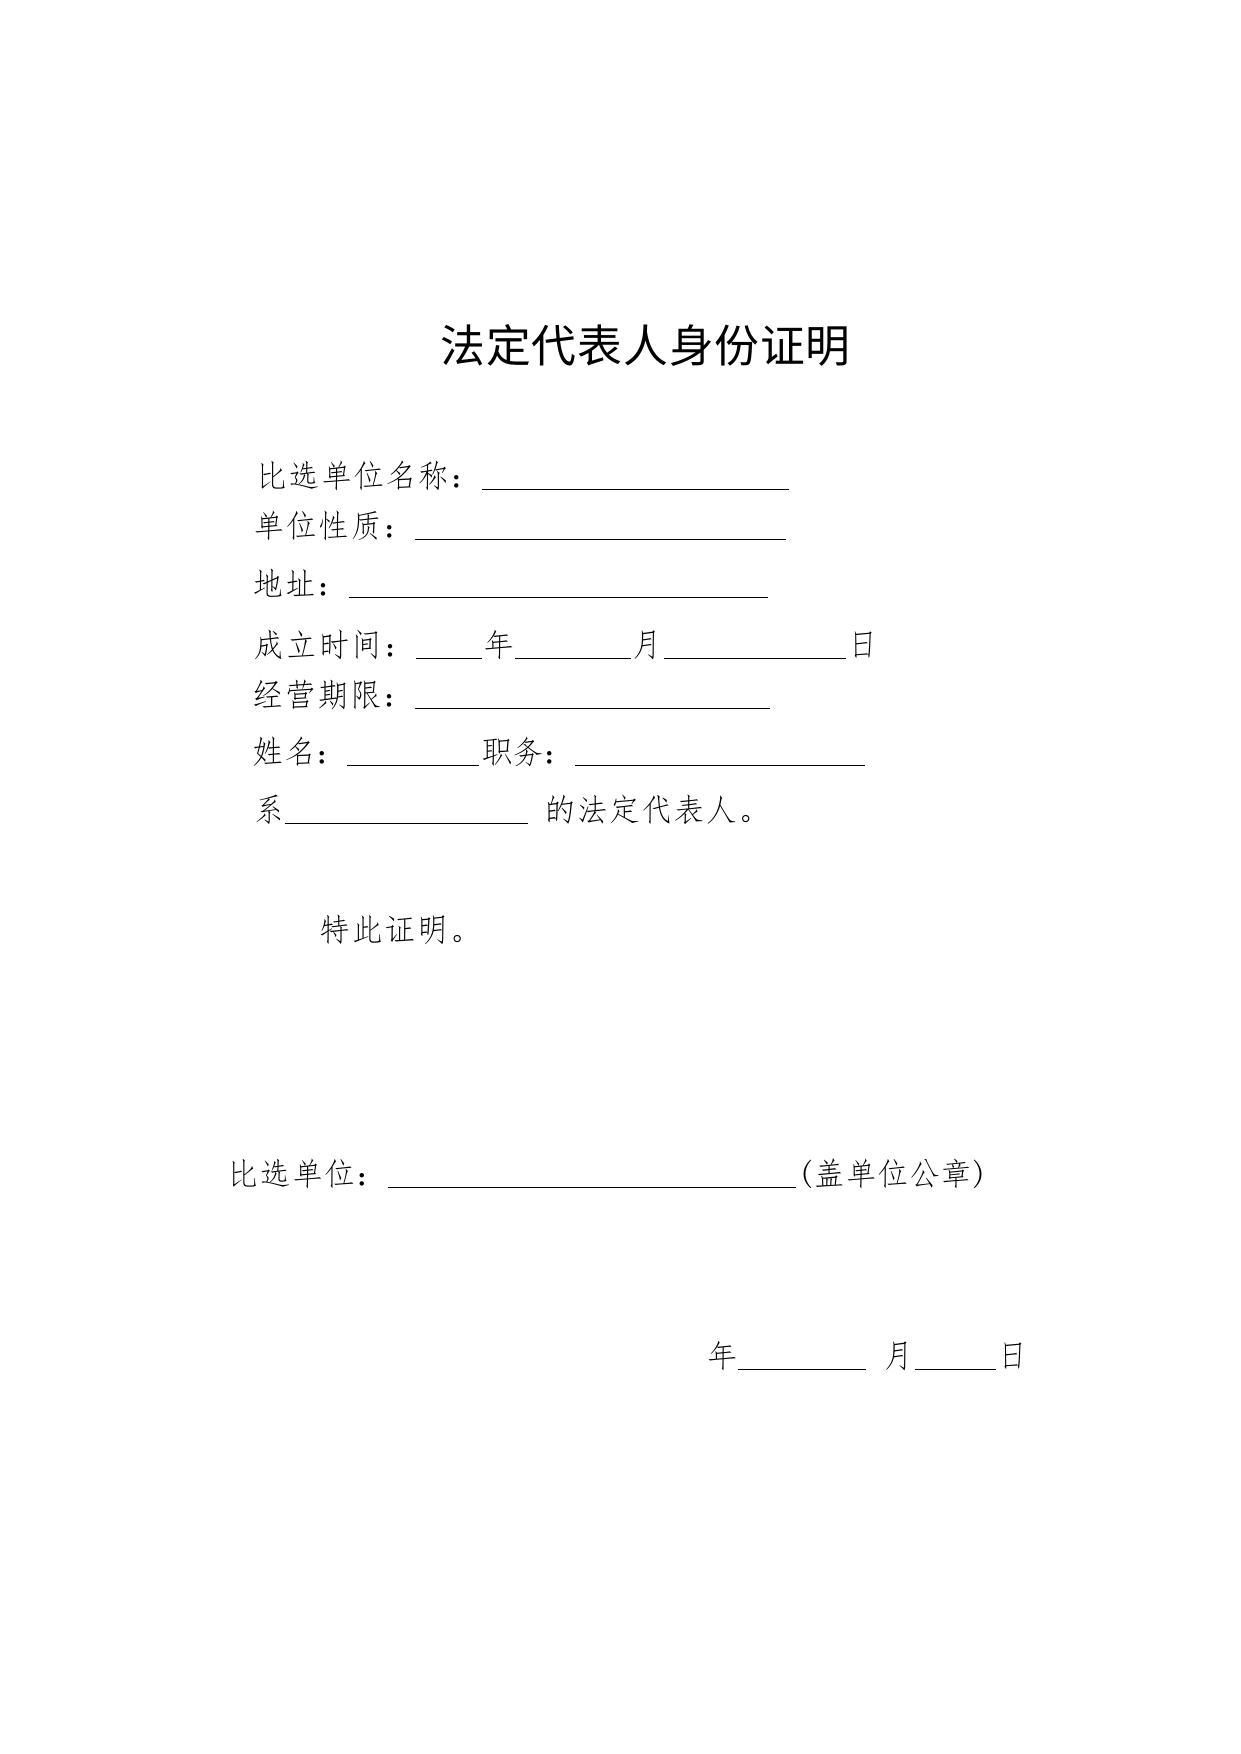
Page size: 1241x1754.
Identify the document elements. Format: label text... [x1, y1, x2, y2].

text 单位性质： [252, 510, 1054, 544]
text 成立时间： 年 月 日 [252, 624, 1054, 661]
text 年 月 日 [186, 1340, 1028, 1375]
text 比选单位： (盖单位公章) [227, 1158, 1054, 1192]
text 地址： [252, 567, 1054, 603]
text 特此证明。 [318, 913, 1054, 948]
text 姓名： 职务： [252, 736, 1054, 771]
text 经营期限： [252, 679, 1054, 713]
text 法定代表人身份证明 [440, 314, 1054, 374]
text 系 的法定代表人。 [253, 793, 1054, 828]
text 比选单位名称： [255, 455, 1054, 492]
